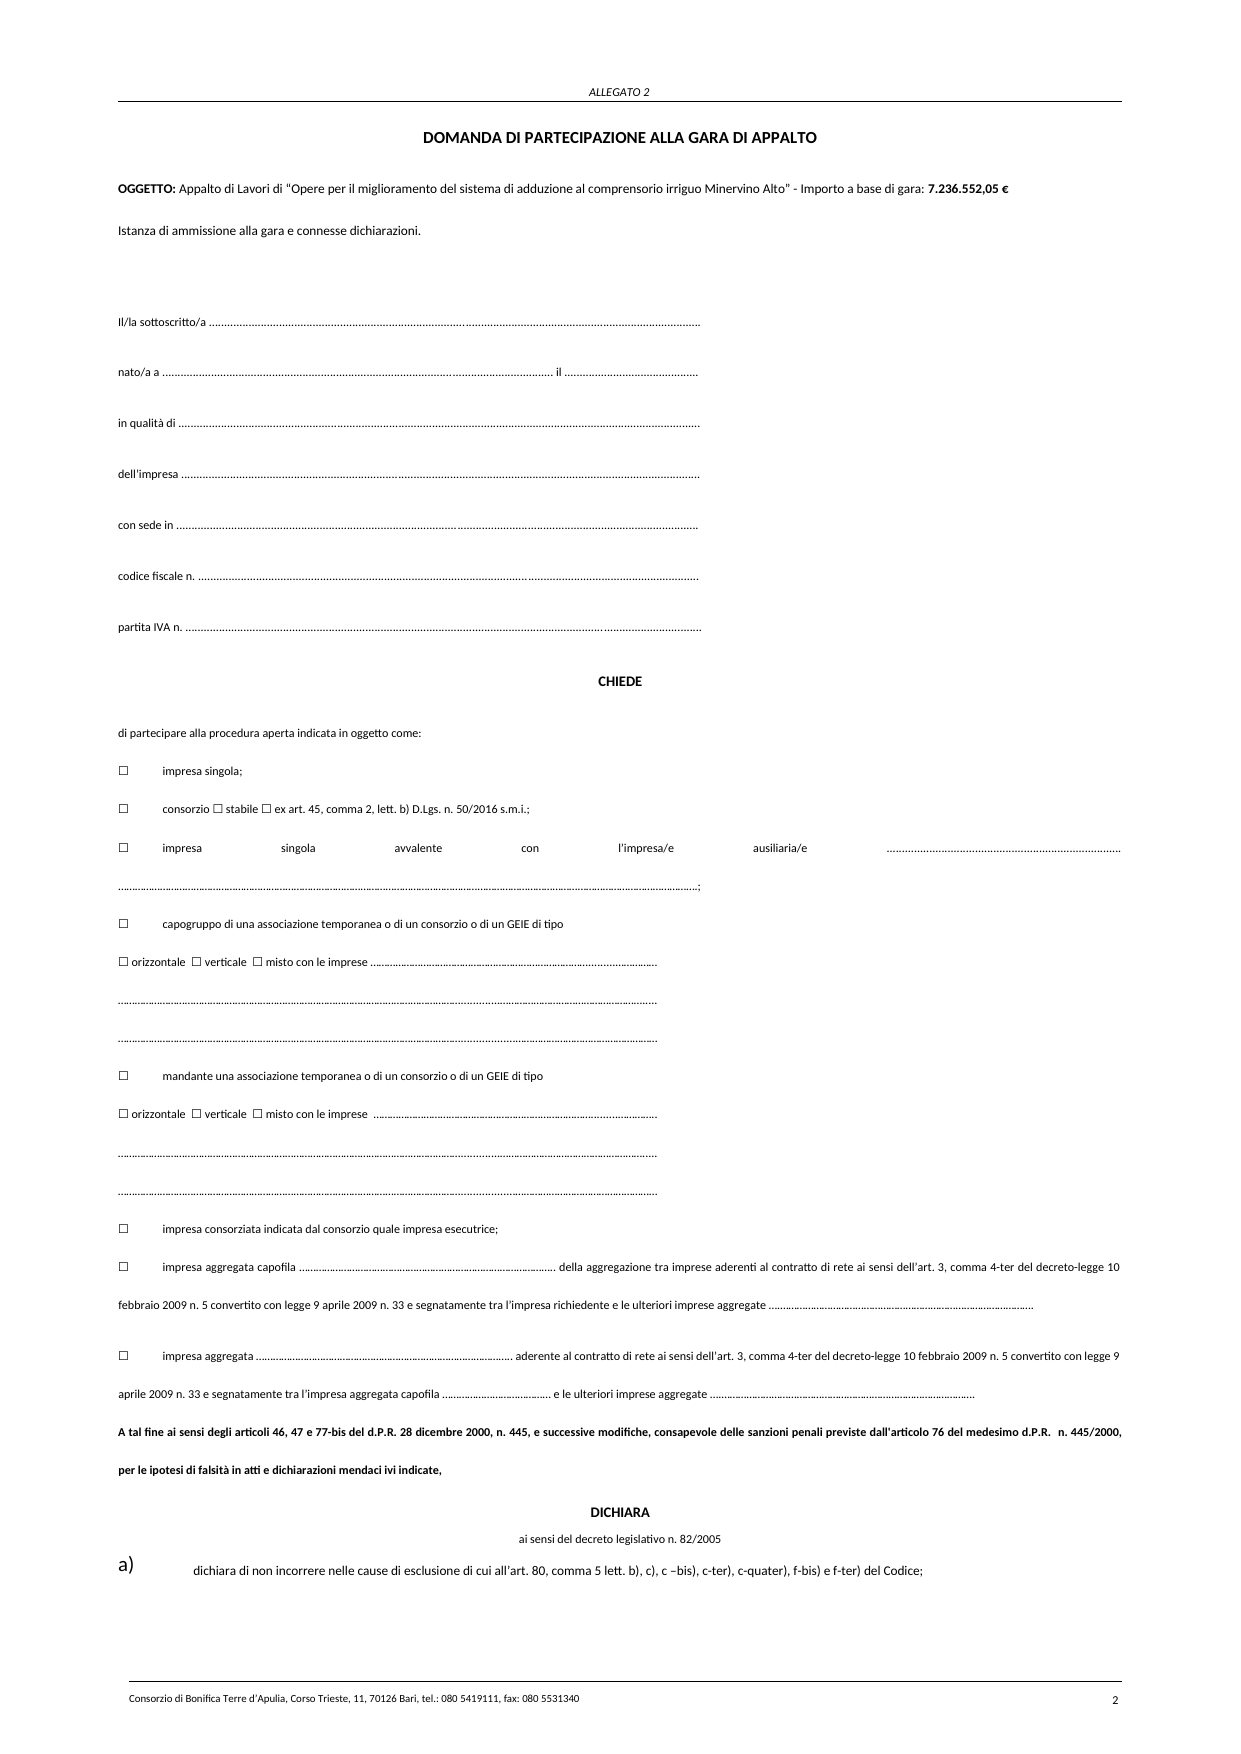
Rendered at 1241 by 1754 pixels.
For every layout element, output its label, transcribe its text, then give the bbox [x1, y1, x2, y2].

text ☐ orizzontale ☐ verticale ☐ misto con le imprese …………………………………………………………………….........…………… [118, 944, 1122, 969]
text dell’impresa .......................................................................................................................................................................... [118, 456, 1122, 482]
text …………………………………………………………………………………………………………….............……………………………………………..... [118, 1135, 1122, 1160]
text ☐ consorzio ☐ stabile ☐ ex art. 45, comma 2, lett. b) D.Lgs. n. 50/2016 s.m.i.; [118, 792, 1122, 817]
text ☐ orizzontale ☐ verticale ☐ misto con le imprese …………………………………………………………………….........………….. [118, 1097, 1122, 1122]
text ☐ impresa aggregata capofila ……………………………………………………………………………….. della aggregazione tra imprese aderenti al contratto di rete ai sensi dell’art. 3, comma 4-ter del decreto-legge 10 febbraio 2009 n. 5 convertito con legge 9 aprile 2009 n. 33 e segnatamente tra l’impresa richiedente e le ulteriori imprese aggregate ….………………………………………………………………………………. [118, 1249, 1122, 1313]
text OGGETTO: Appalto di Lavori di “Opere per il miglioramento del sistema di adduzione al comprensorio irriguo Minervino Alto” - Importo a base di gara: 7.236.552,05 € [118, 169, 1120, 197]
text ☐ mandante una associazione temporanea o di un consorzio o di un GEIE di tipo [118, 1058, 1122, 1084]
text A tal fine ai sensi degli articoli 46, 47 e 77-bis del d.P.R. 28 dicembre 2000, n. 445, e successive modifiche, consapevole delle sanzioni penali previste dall'articolo 76 del medesimo d.P.R. n. 445/2000, per le ipotesi di falsità in atti e dichiarazioni mendaci ivi indicate, [118, 1414, 1122, 1478]
text ☐ impresa consorziata indicata dal consorzio quale impresa esecutrice; [118, 1211, 1122, 1236]
text ……………………………………………………………………………………………………………..................…………………………………………… [118, 1173, 1122, 1198]
text CHIEDE [118, 659, 1122, 690]
text ai sensi del decreto legislativo n. 82/2005 [118, 1521, 1122, 1547]
text ……………………………………………………………………………………………………………..................…………………………………………… [118, 1020, 1122, 1046]
text partita IVA n. ......................................................................................................................................................................... [118, 609, 1122, 634]
text Il/la sottoscritto/a ................................................................................................................................................................. [118, 304, 1122, 329]
list dichiara di non incorrere nelle cause di esclusione di cui all’art. 80, comma 5 lett. b), c), c –bis), c-ter), c-quater), f-bis) e f-ter) del Codice; [118, 1551, 1122, 1579]
text nato/a a ................................................................................................................................ il ............................................ [118, 354, 1122, 380]
text codice fiscale n. .................................................................................................................................................................... [118, 558, 1122, 583]
text DOMANDA DI PARTECIPAZIONE ALLA GARA DI APPALTO [118, 112, 1122, 148]
text ☐ impresa singola avvalente con l’impresa/e ausiliaria/e ............................................................................. ……………………………………………………………………………………………………………………………………………………………………………………….; [118, 830, 1122, 893]
text con sede in ........................................................................................................................................................................... [118, 507, 1122, 532]
text DICHIARA [118, 1491, 1122, 1521]
text di partecipare alla procedura aperta indicata in oggetto come: [118, 715, 1122, 741]
text ☐ impresa singola; [118, 753, 1122, 779]
text ☐ capogruppo di una associazione temporanea o di un consorzio o di un GEIE di tipo [118, 906, 1122, 931]
text …………………………………………………………………………………………………………….............……………………………………………..... [118, 982, 1122, 1008]
text in qualità di ........................................................................................................................................................................... [118, 405, 1122, 431]
text ☐ impresa aggregata ……………………………………………………………………………….. aderente al contratto di rete ai sensi dell’art. 3, comma 4-ter del decreto-legge 10 febbraio 2009 n. 5 convertito con legge 9 aprile 2009 n. 33 e segnatamente tra l’impresa aggregata capofila ………………………………… e le ulteriori imprese aggregate ….………………………………………………………………………………. [118, 1338, 1122, 1402]
text Istanza di ammissione alla gara e connesse dichiarazioni. [118, 211, 1120, 239]
